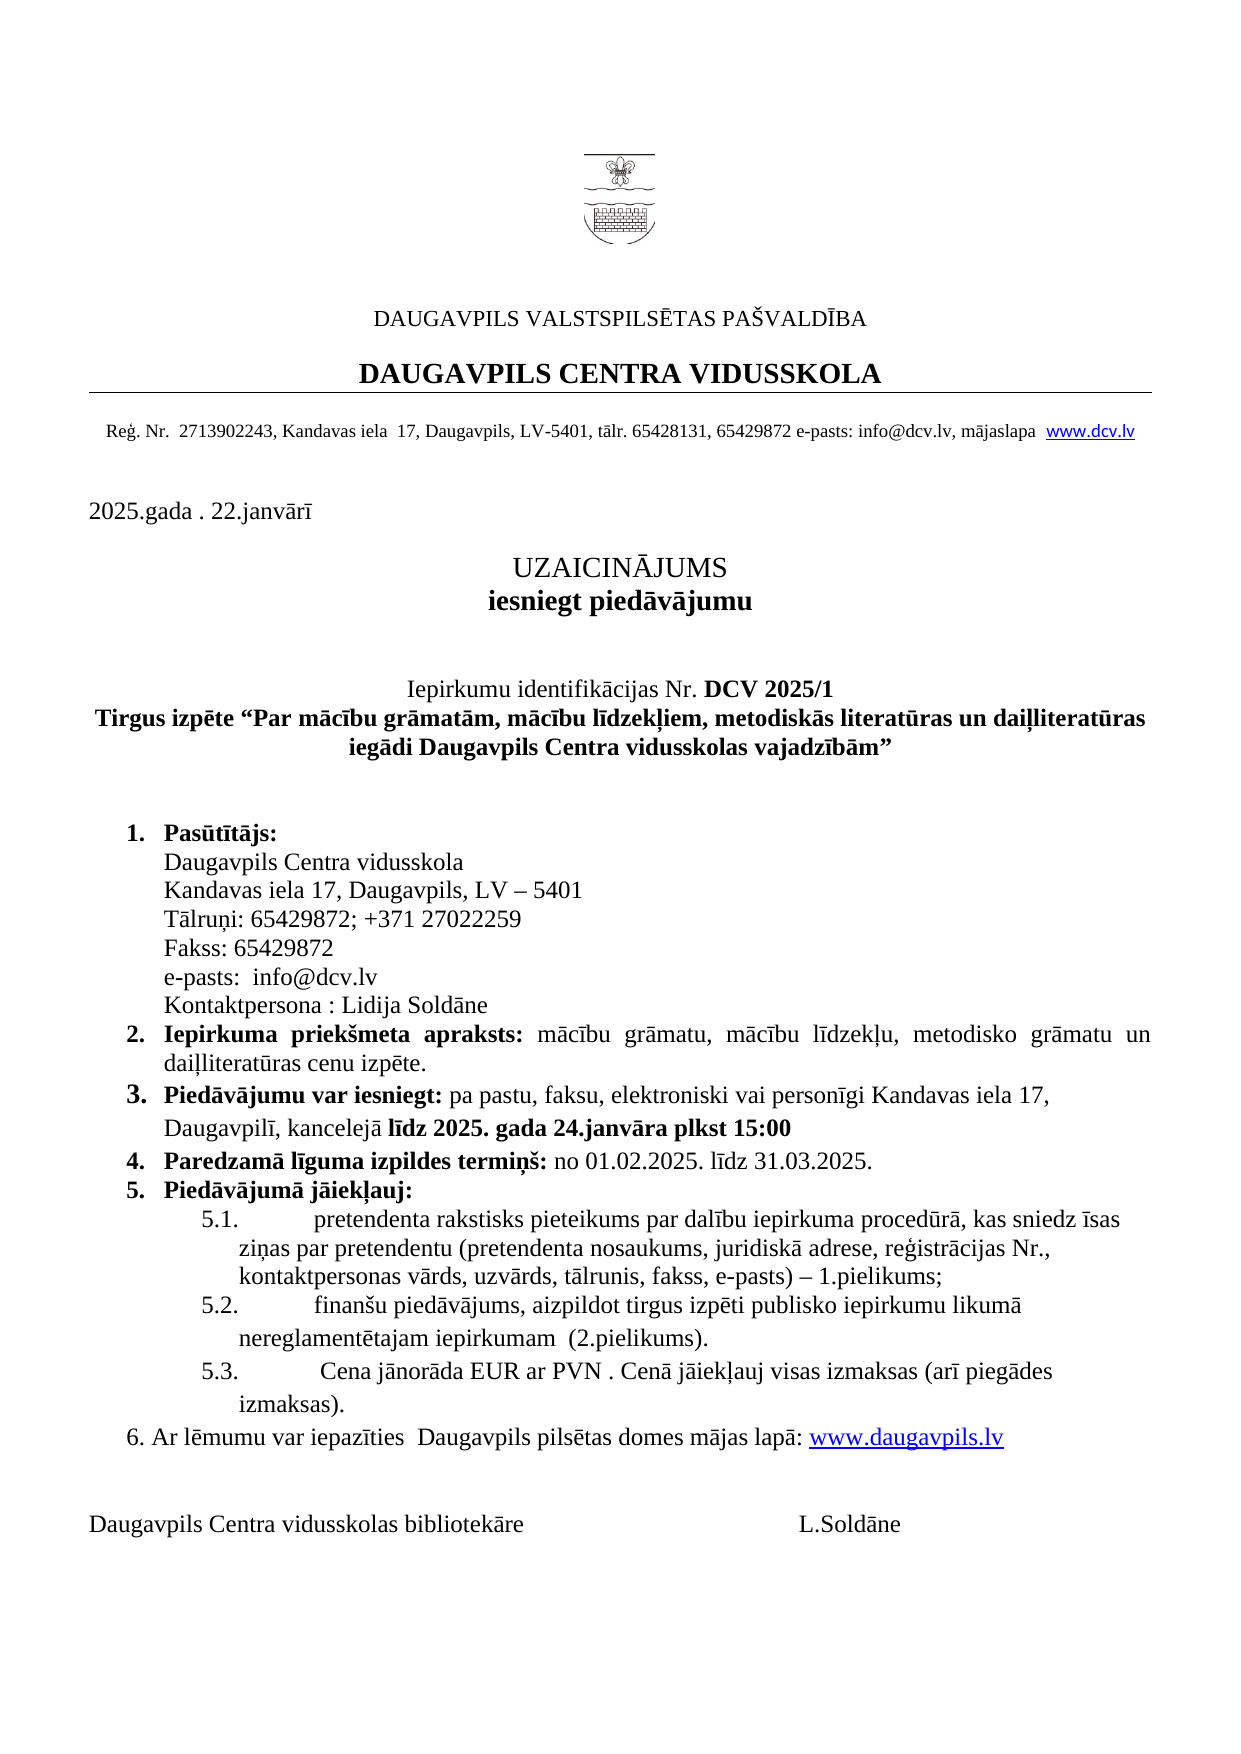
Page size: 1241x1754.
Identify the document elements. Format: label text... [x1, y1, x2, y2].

text Fakss: 65429872 [89, 933, 1152, 962]
text DAUGAVPILS VALSTSPILSĒTAS PAŠVALDĪBA [89, 305, 1152, 331]
text Daugavpils Centra vidusskolas bibliotekāre L.Soldāne [89, 1509, 1152, 1538]
text Reģ. Nr. 2713902243, Kandavas iela 17, Daugavpils, LV-5401, tālr. 65428131, 65429872 e-pasts: info@dcv.lv, mājaslapa www.dcv.lv [89, 419, 1152, 442]
text Kontaktpersona : Lidija Soldāne [89, 991, 1152, 1019]
picture [582, 154, 655, 242]
list Paredzamā līguma izpildes termiņš: no 01.02.2025. līdz 31.03.2025. [126, 1146, 1152, 1175]
list Piedāvājumu var iesniegt: pa pastu, faksu, elektroniski vai personīgi Kandavas iela 17, Daugavpilī, kancelejā līdz 2025. gada 24.janvāra plkst 15:00 [126, 1077, 1152, 1142]
list Pasūtītājs: [126, 818, 1152, 847]
text Tirgus izpēte “Par mācību grāmatām, mācību līdzekļiem, metodiskās literatūras un daiļliteratūras iegādi Daugavpils Centra vidusskolas vajadzībām” [89, 703, 1152, 761]
list Piedāvājumā jāiekļauj: [126, 1175, 1152, 1204]
list Daugavpils Centra vidusskola [164, 847, 1152, 876]
list 6. Ar lēmumu var iepazīties Daugavpils pilsētas domes mājas lapā: www.daugavpils.lv [126, 1422, 1152, 1451]
text 2025.gada . 22.janvārī [89, 496, 1152, 524]
text e-pasts: info@dcv.lv [89, 962, 1152, 991]
list Iepirkuma priekšmeta apraksts: mācību grāmatu, mācību līdzekļu, metodisko grāmatu un daiļliteratūras cenu izpēte. [126, 1019, 1152, 1077]
list pretendenta rakstisks pieteikums par dalību iepirkuma procedūrā, kas sniedz īsas ziņas par pretendentu (pretendenta nosaukums, juridiskā adrese, reģistrācijas Nr., kontaktpersonas vārds, uzvārds, tālrunis, fakss, e-pasts) – 1.pielikums; [201, 1204, 1152, 1290]
list finanšu piedāvājums, aizpildot tirgus izpēti publisko iepirkumu likumā nereglamentētajam iepirkumam (2.pielikums). [201, 1290, 1152, 1352]
text UZAICINĀJUMS [89, 550, 1152, 583]
text Iepirkumu identifikācijas Nr. DCV 2025/1 [89, 674, 1152, 703]
text Kandavas iela 17, Daugavpils, LV – 5401 [89, 876, 1152, 904]
text Tālruņi: 65429872; +371 27022259 [89, 904, 1152, 933]
text iesniegt piedāvājumu [89, 583, 1152, 617]
text DAUGAVPILS CENTRA VIDUSSKOLA [89, 356, 1152, 392]
list Cena jānorāda EUR ar PVN . Cenā jāiekļauj visas izmaksas (arī piegādes izmaksas). [201, 1356, 1152, 1418]
